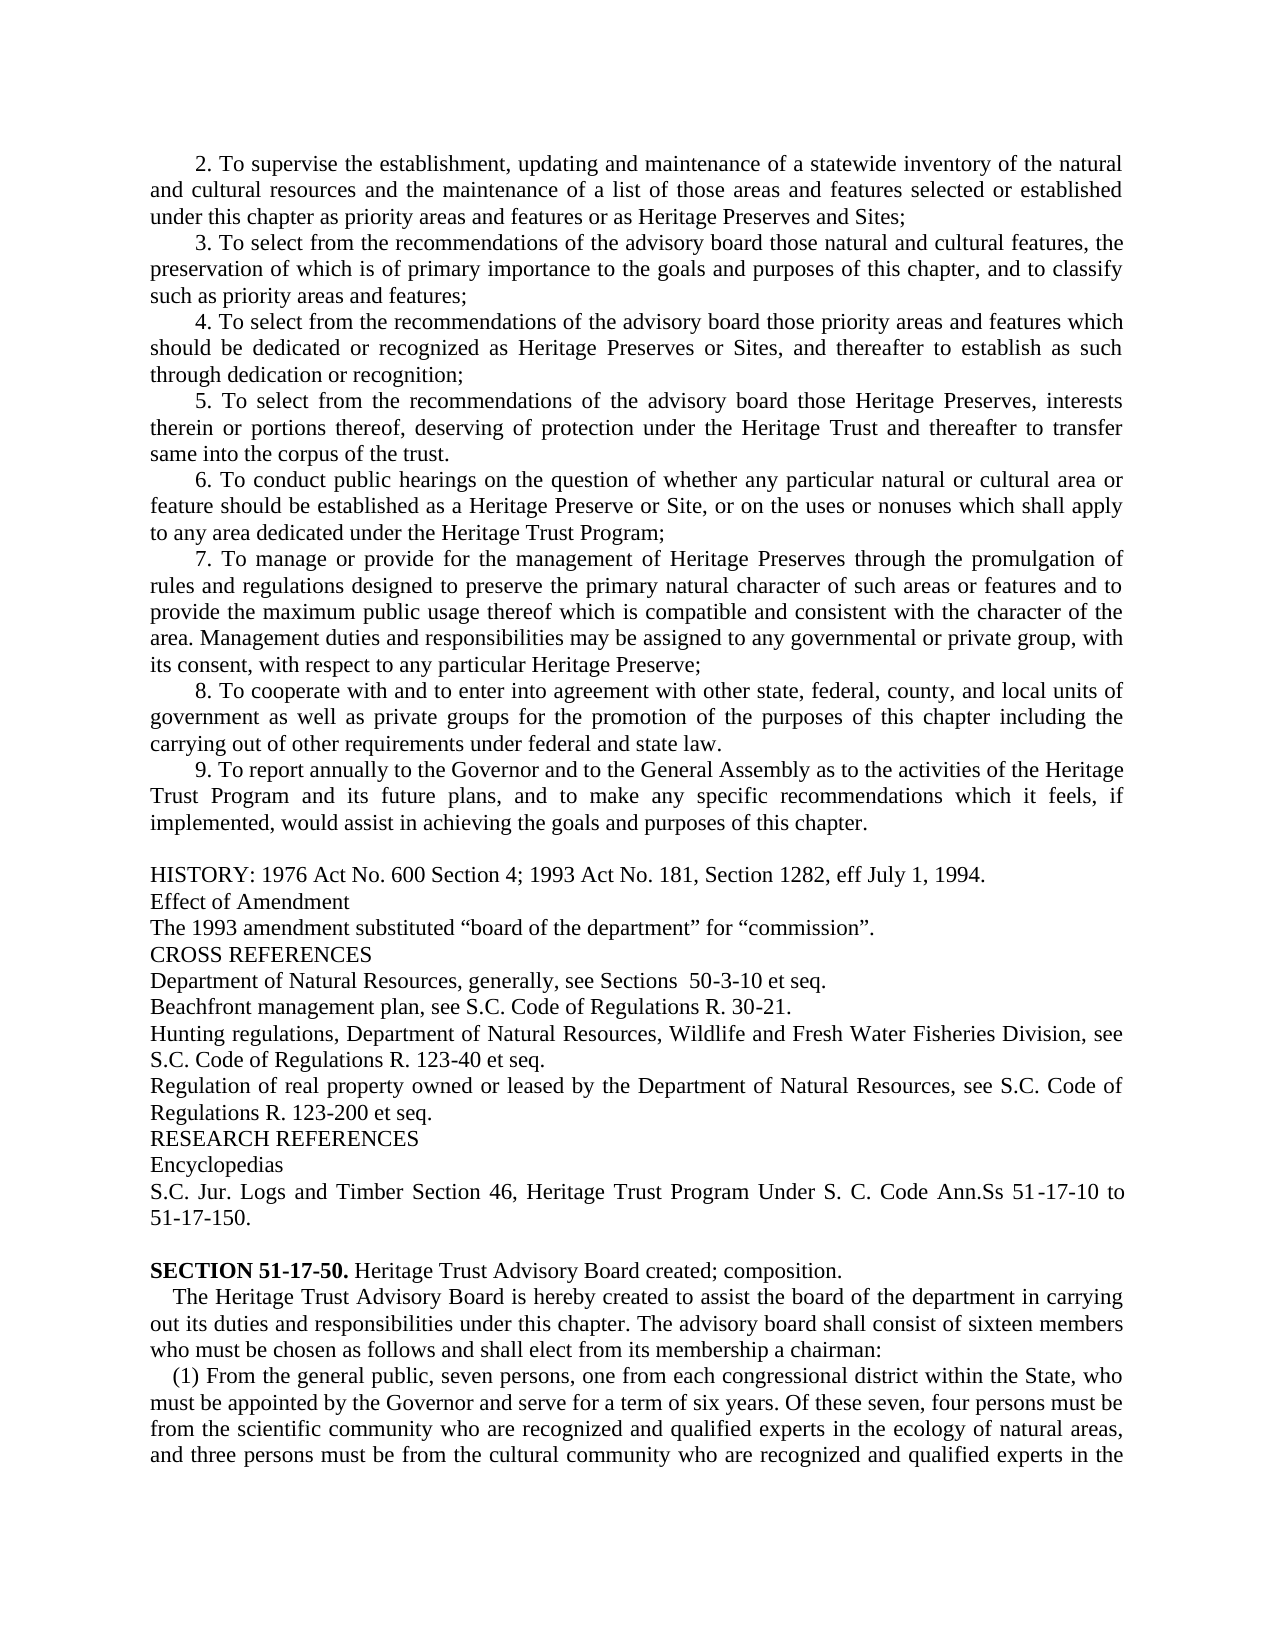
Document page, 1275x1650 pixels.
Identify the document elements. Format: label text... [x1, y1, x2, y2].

text HISTORY: 1976 Act No. 600 Section 4; 1993 Act No. 181, Section 1282, eff July 1, 1994. [150, 862, 1125, 888]
text Encyclopedias [150, 1151, 1125, 1178]
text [150, 1362, 1125, 1468]
text S.C. Jur. Logs and Timber Section 46, Heritage Trust Program Under S. C. Code Ann.Ss 51-17-10 to 51-17-150. [150, 1178, 1125, 1231]
text Regulation of real property owned or leased by the Department of Natural Resources, see S.C. Code of Regulations R. 123-200 et seq. [150, 1072, 1125, 1125]
text 6. To conduct public hearings on the question of whether any particular natural or cultural area or feature should be established as a Heritage Preserve or Site, or on the uses or nonuses which shall apply to any area dedicated under the Heritage Trust Program; [150, 466, 1125, 545]
text Effect of Amendment [150, 888, 1125, 914]
text Hunting regulations, Department of Natural Resources, Wildlife and Fresh Water Fisheries Division, see S.C. Code of Regulations R. 123-40 et seq. [150, 1020, 1125, 1072]
text 9. To report annually to the Governor and to the General Assembly as to the activities of the Heritage Trust Program and its future plans, and to make any specific recommendations which it feels, if implemented, would assist in achieving the goals and purposes of this chapter. [150, 756, 1125, 835]
text 4. To select from the recommendations of the advisory board those priority areas and features which should be dedicated or recognized as Heritage Preserves or Sites, and thereafter to establish as such through dedication or recognition; [150, 308, 1125, 387]
text The Heritage Trust Advisory Board is hereby created to assist the board of the department in carrying out its duties and responsibilities under this chapter. The advisory board shall consist of sixteen members who must be chosen as follows and shall elect from its membership a chairman: [150, 1283, 1125, 1362]
text Department of Natural Resources, generally, see Sections 50-3-10 et seq. [150, 967, 1125, 993]
text 2. To supervise the establishment, updating and maintenance of a statewide inventory of the natural and cultural resources and the maintenance of a list of those areas and features selected or established under this chapter as priority areas and features or as Heritage Preserves and Sites; [150, 150, 1125, 229]
text SECTION 51-17-50. Heritage Trust Advisory Board created; composition. [150, 1257, 1125, 1283]
text 3. To select from the recommendations of the advisory board those natural and cultural features, the preservation of which is of primary importance to the goals and purposes of this chapter, and to classify such as priority areas and features; [150, 229, 1125, 308]
text 7. To manage or provide for the management of Heritage Preserves through the promulgation of rules and regulations designed to preserve the primary natural character of such areas or features and to provide the maximum public usage thereof which is compatible and consistent with the character of the area. Management duties and responsibilities may be assigned to any governmental or private group, with its consent, with respect to any particular Heritage Preserve; [150, 545, 1125, 677]
text The 1993 amendment substituted “board of the department” for “commission”. [150, 914, 1125, 941]
text CROSS REFERENCES [150, 941, 1125, 967]
text 5. To select from the recommendations of the advisory board those Heritage Preserves, interests therein or portions thereof, deserving of protection under the Heritage Trust and thereafter to transfer same into the corpus of the trust. [150, 387, 1125, 466]
text 8. To cooperate with and to enter into agreement with other state, federal, county, and local units of government as well as private groups for the promotion of the purposes of this chapter including the carrying out of other requirements under federal and state law. [150, 677, 1125, 756]
text Beachfront management plan, see S.C. Code of Regulations R. 30-21. [150, 993, 1125, 1020]
text RESEARCH REFERENCES [150, 1125, 1125, 1151]
